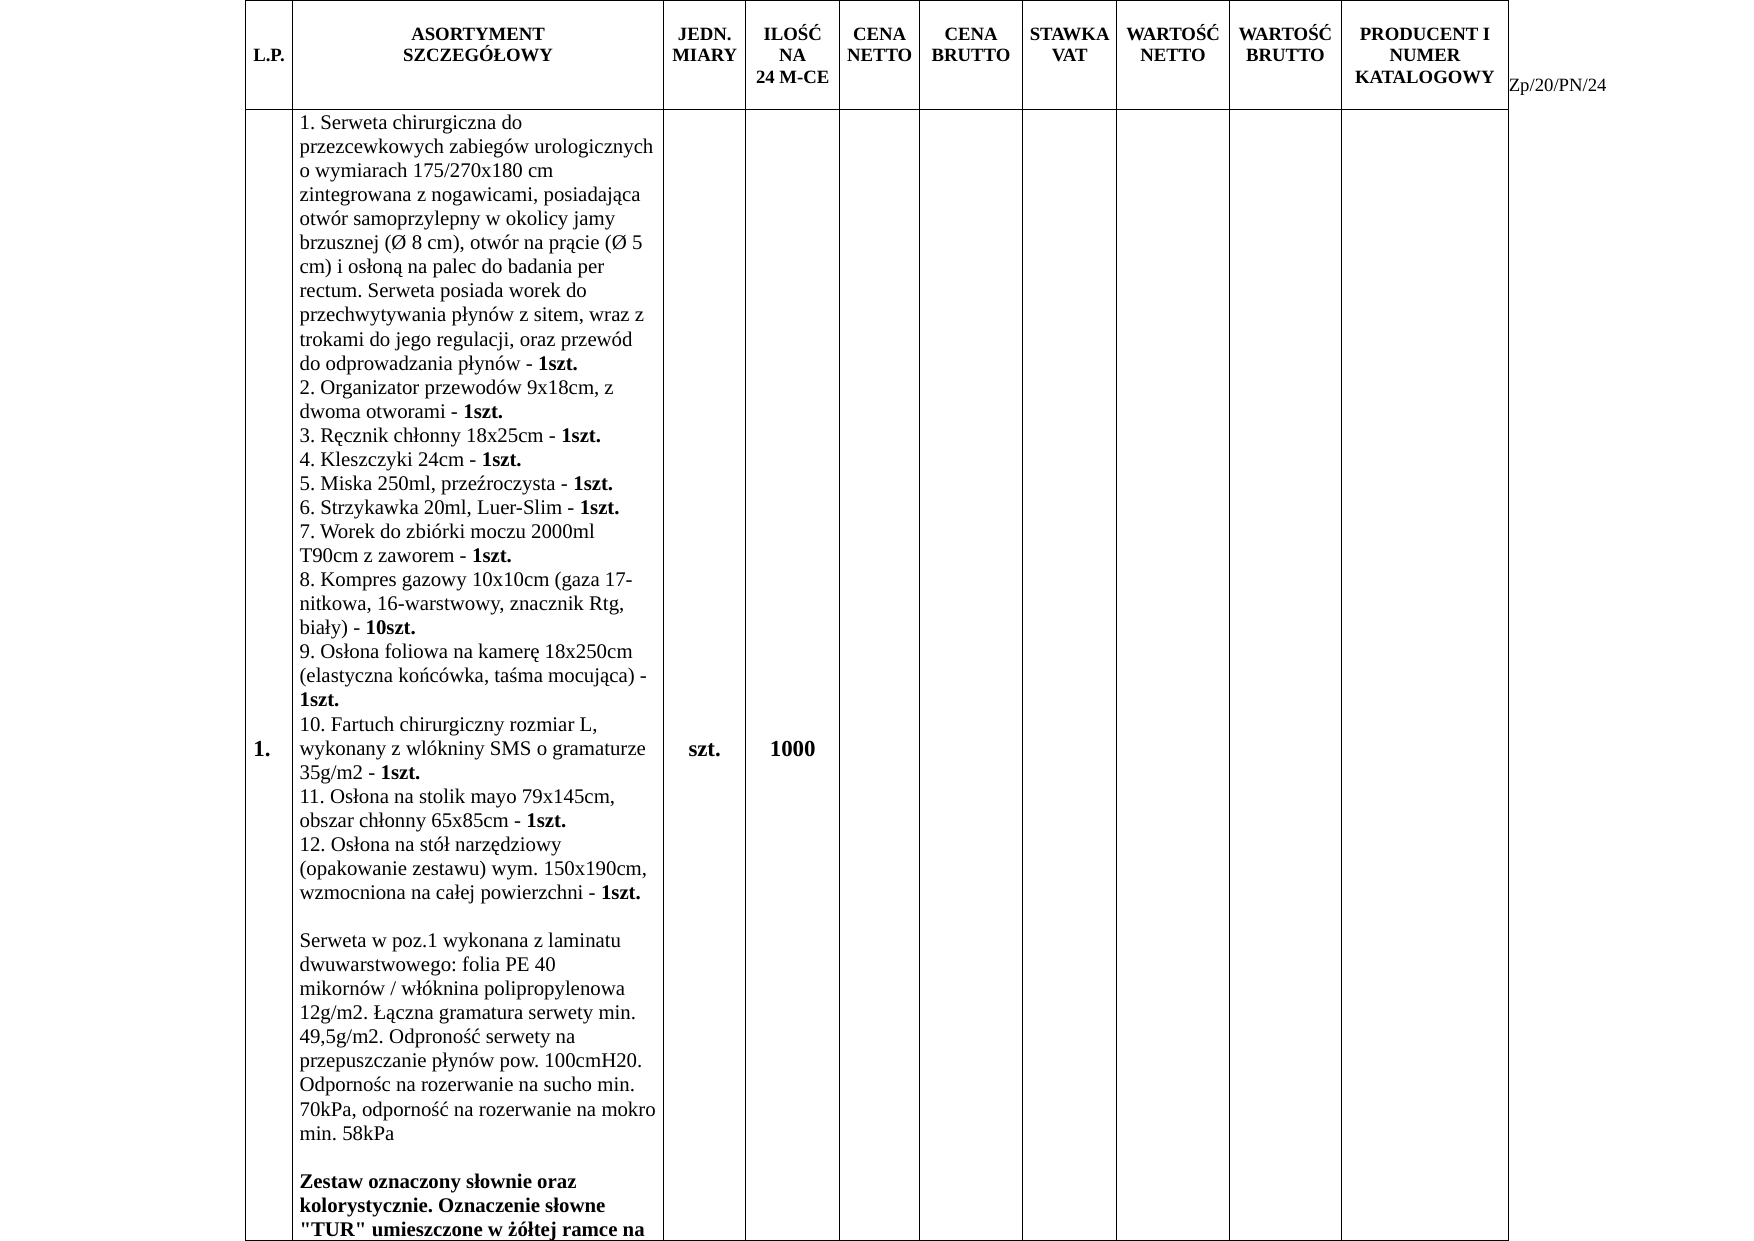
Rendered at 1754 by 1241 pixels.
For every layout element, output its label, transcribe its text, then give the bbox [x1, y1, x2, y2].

table_header CENA BRUTTO [920, 1, 1022, 109]
table_cell [840, 110, 919, 1240]
table_header STAWKA VAT [1023, 1, 1116, 109]
table_cell 1. Serweta chirurgiczna do przezcewkowych zabiegów urologicznych o wymiarach 175/270x180 cm zintegrowana z nogawicami, posiadająca otwór samoprzylepny w okolicy jamy brzusznej (Ø 8 cm), otwór na prącie (Ø 5 cm) i osłoną na palec do badania per rectum. Serweta posiada worek do przechwytywania płynów z sitem, wraz z trokami do jego regulacji, oraz przewód do odprowadzania płynów - 1szt. 2. Organizator przewodów 9x18cm, z dwoma otworami - 1szt. 3. Ręcznik chłonny 18x25cm - 1szt. 4. Kleszczyki 24cm - 1szt. 5. Miska 250ml, przeźroczysta - 1szt. 6. Strzykawka 20ml, Luer-Slim - 1szt. 7. Worek do zbiórki moczu 2000ml T90cm z zaworem - 1szt. 8. Kompres gazowy 10x10cm (gaza 17-nitkowa, 16-warstwowy, znacznik Rtg, biały) - 10szt. 9. Osłona foliowa na kamerę 18x250cm (elastyczna końcówka, taśma mocująca) - 1szt. 10. Fartuch chirurgiczny rozmiar L, wykonany z wlókniny SMS o gramaturze 35g/m2 - 1szt. 11. Osłona na stolik mayo 79x145cm, obszar chłonny 65x85cm - 1szt. 12. Osłona na stół narzędziowy (opakowanie zestawu) wym. 150x190cm, wzmocniona na całej powierzchni - 1szt. Serweta w poz.1 wykonana z laminatu dwuwarstwowego: folia PE 40 mikornów / włóknina polipropylenowa 12g/m2. Łączna gramatura serwety min. 49,5g/m2. Odproność serwety na przepuszczanie płynów pow. 100cmH20. Odpornośc na rozerwanie na sucho min. 70kPa, odporność na rozerwanie na mokro min. 58kPa Zestaw oznaczony słownie oraz kolorystycznie. Oznaczenie słowne "TUR" umieszczone w żółtej ramce na boku opakowania zestawu. Opakowanie zewnętrzne - karton - oznaczone kolorystycznie. Parametry potwierdzone kartami technicznymi. [293, 110, 663, 1240]
table_header WARTOŚĆ NETTO [1117, 1, 1229, 109]
table_cell [1342, 110, 1508, 1240]
table_header JEDN. MIARY [664, 1, 745, 109]
table_header PRODUCENT I NUMER KATALOGOWY [1342, 1, 1508, 109]
table_cell szt. [664, 110, 745, 1240]
table_cell [1117, 110, 1229, 1240]
table_cell [1023, 110, 1116, 1240]
table_cell [1230, 110, 1341, 1240]
table_header CENA NETTO [840, 1, 919, 109]
table_header WARTOŚĆ BRUTTO [1230, 1, 1341, 109]
table_cell 1000 [746, 110, 839, 1240]
table_header L.P. [246, 1, 292, 109]
table_cell 1. [246, 110, 292, 1240]
table_cell [920, 110, 1022, 1240]
table_header ILOŚĆ NA 24 M-CE [746, 1, 839, 109]
table_header ASORTYMENT SZCZEGÓŁOWY [293, 1, 663, 109]
